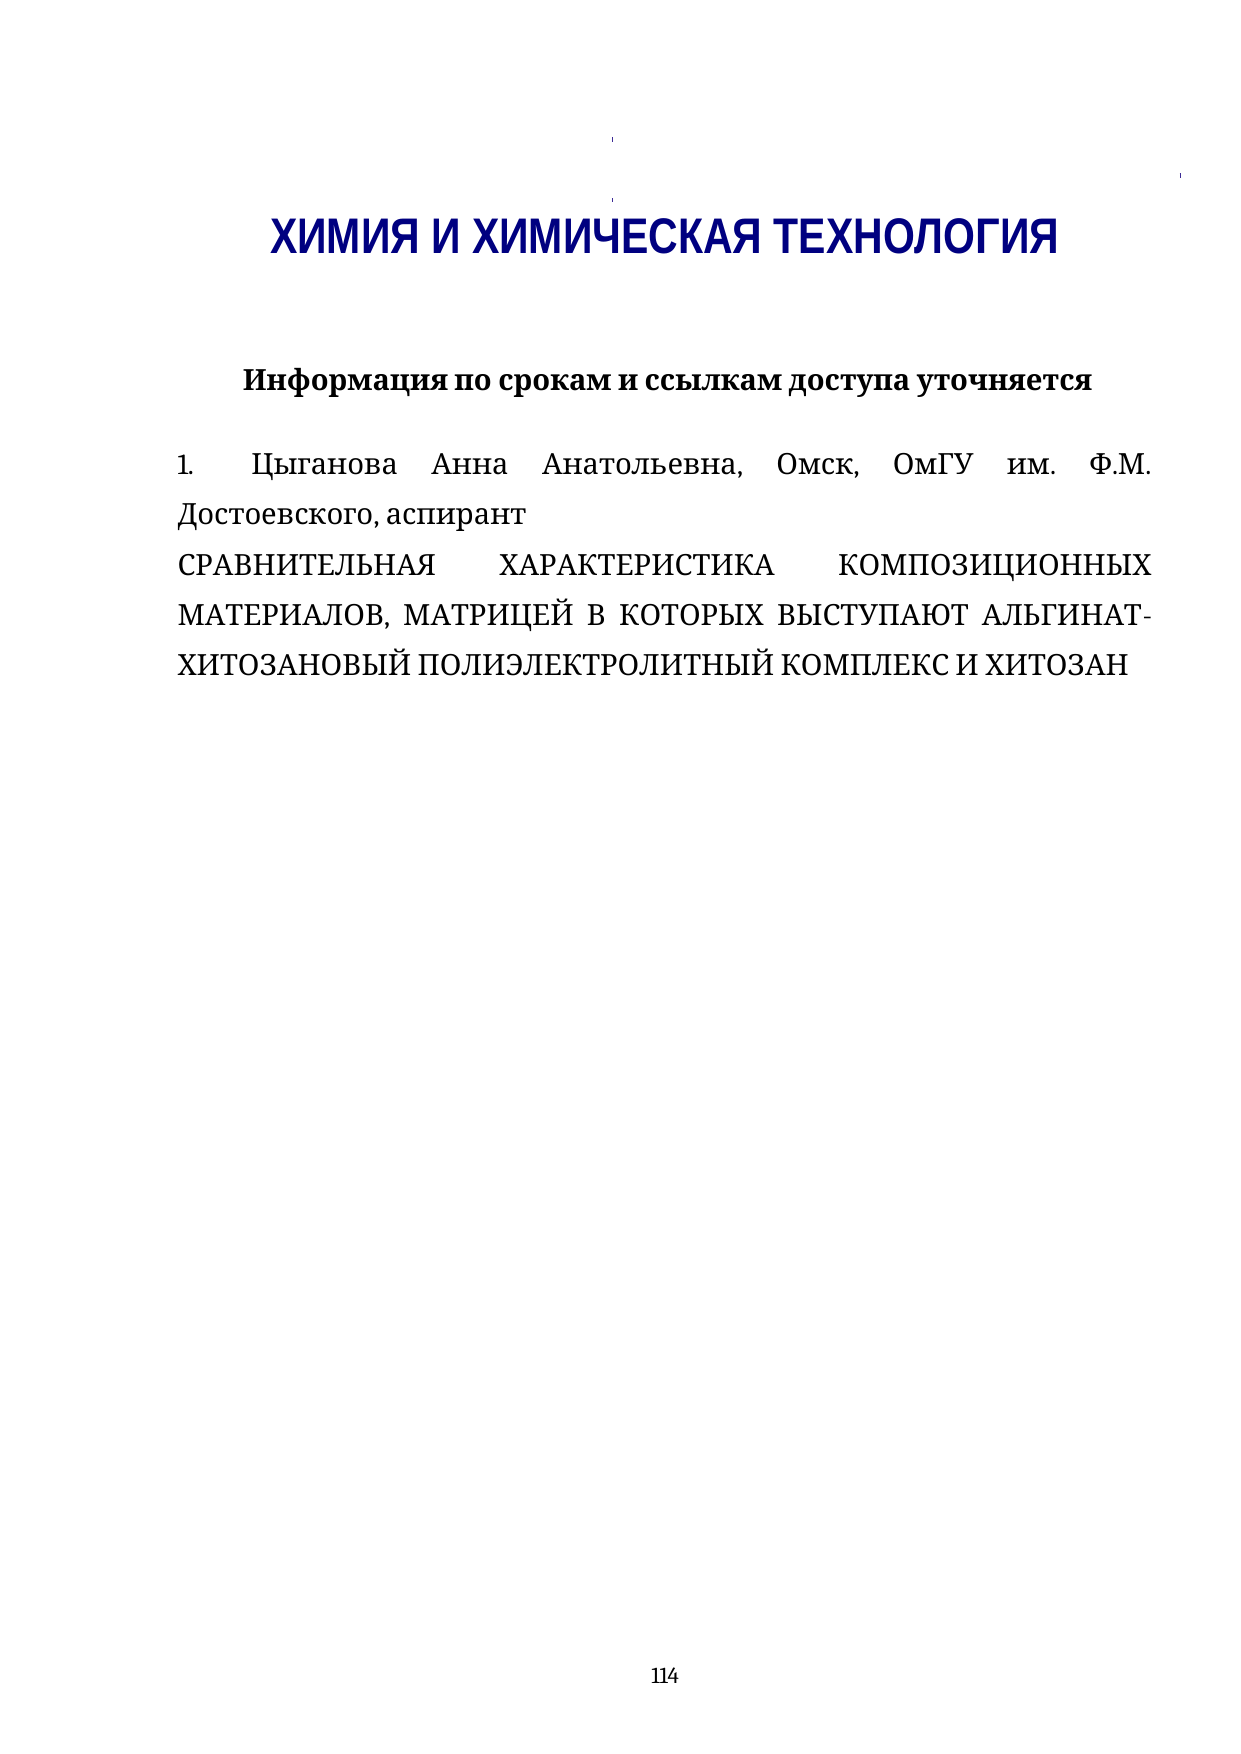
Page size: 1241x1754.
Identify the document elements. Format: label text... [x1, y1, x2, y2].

text СРАВНИТЕЛЬНАЯ ХАРАКТЕРИСТИКА КОМПОЗИЦИОННЫХ МАТЕРИАЛОВ, МАТРИЦЕЙ В КОТОРЫХ ВЫСТУПАЮТ АЛЬГИНАТ-ХИТОЗАНОВЫЙ ПОЛИЭЛЕКТРОЛИТНЫЙ КОМПЛЕКС И ХИТОЗАН [177, 549, 1152, 683]
subtitle Информация по срокам и ссылкам доступа уточняется [182, 364, 1147, 397]
text 1. Цыганова Анна Анатольевна, Омск, ОмГУ им. Ф.М. Достоевского, аспирант [177, 448, 1152, 532]
subtitle ХИМИЯ И ХИМИЧЕСКАЯ ТЕХНОЛОГИЯ [182, 198, 1147, 264]
